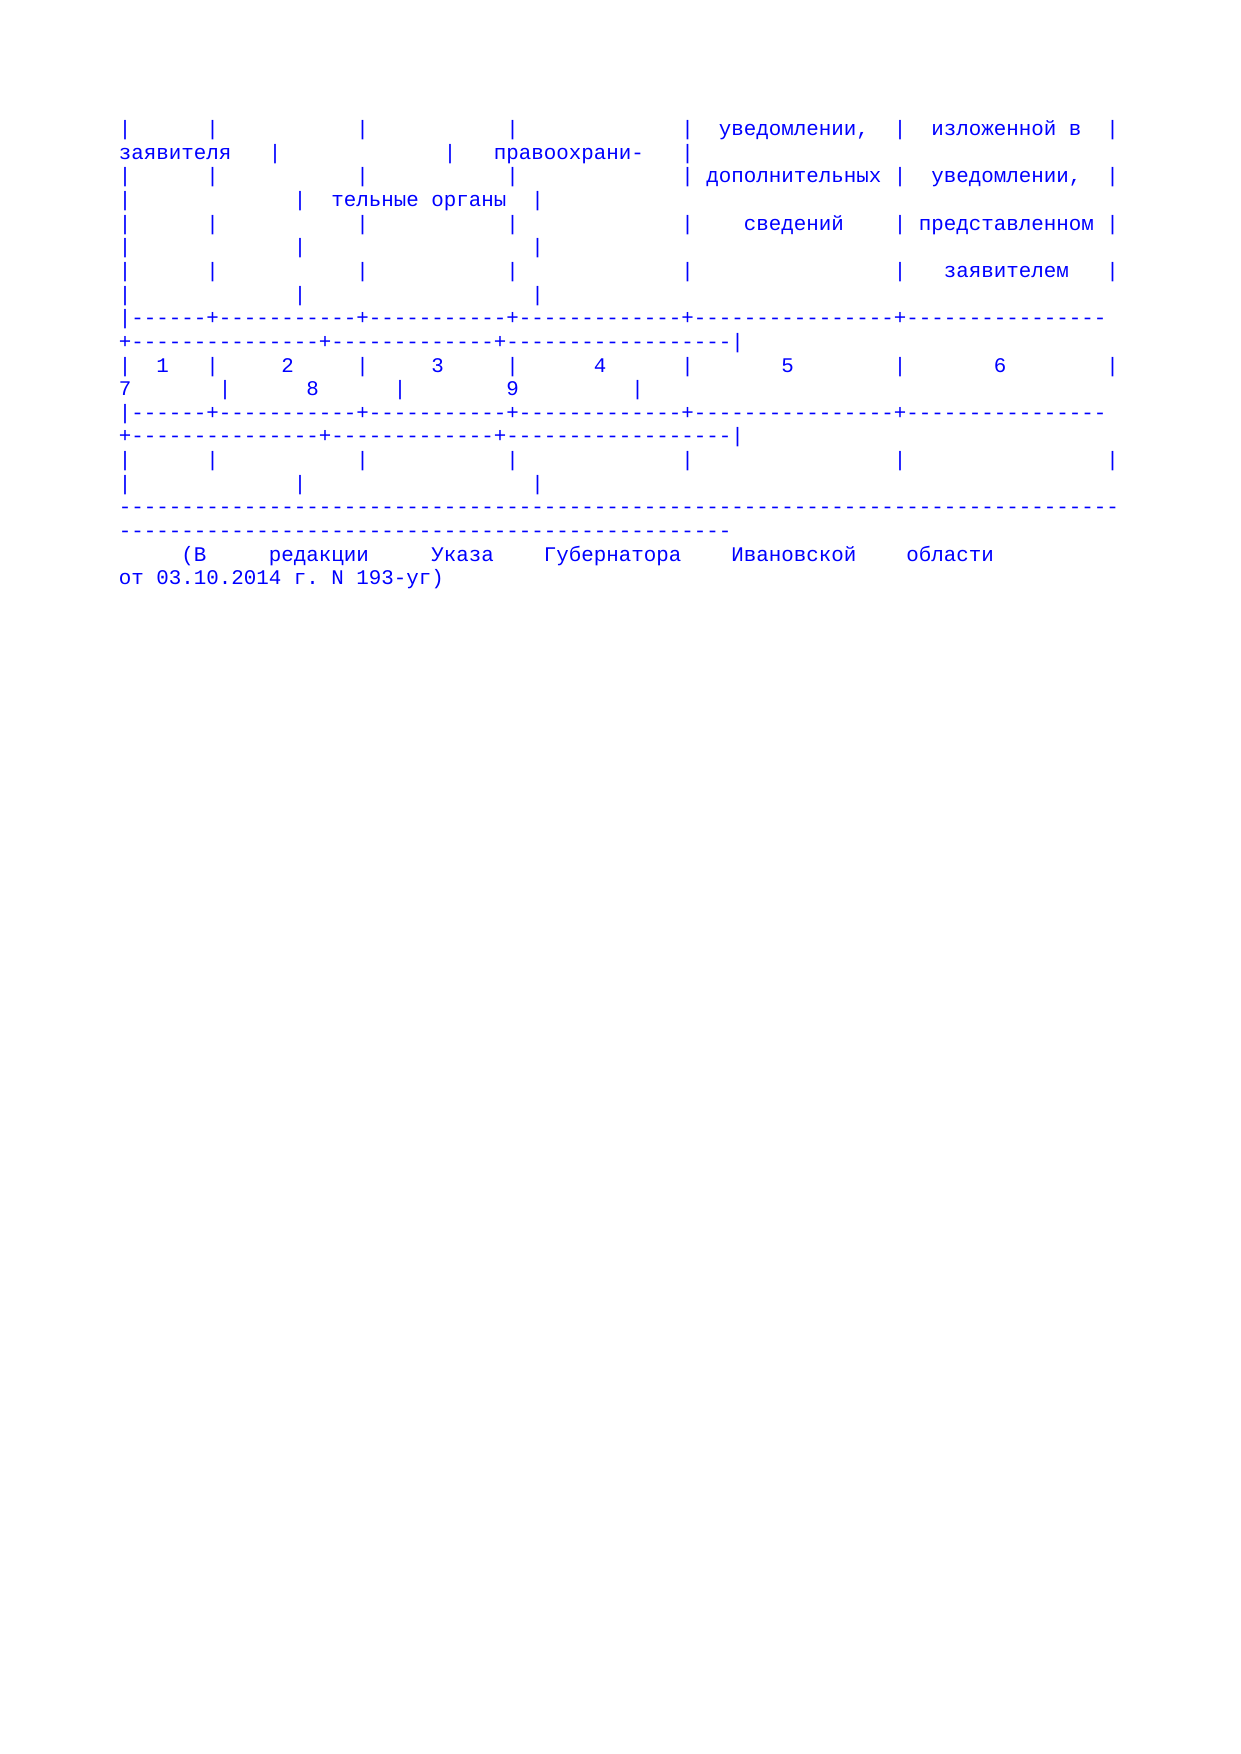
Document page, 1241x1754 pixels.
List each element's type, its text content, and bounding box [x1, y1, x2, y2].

text от 03.10.2014 г. N 193-уг) [119, 567, 1121, 591]
text |------+-----------+-----------+-------------+----------------+----------------+---------------+-------------+------------------| [119, 402, 1121, 449]
text (В редакции Указа Губернатора Ивановской области [119, 544, 1121, 567]
text | | | | | | заявителем | | | | [119, 260, 1121, 307]
text | | | | | дополнительных | уведомлении, | | | тельные органы | [119, 165, 1121, 213]
text |------+-----------+-----------+-------------+----------------+----------------+---------------+-------------+------------------| [119, 307, 1121, 354]
text --------------------------------------------------------------------------------------------------------------------------------- [119, 496, 1121, 544]
text | | | | | сведений | представленном | | | | [119, 213, 1121, 260]
text | 1 | 2 | 3 | 4 | 5 | 6 | 7 | 8 | 9 | [119, 354, 1121, 402]
text | | | | | | | | | | [119, 449, 1121, 496]
text | | | | | уведомлении, | изложенной в | заявителя | | правоохрани- | [119, 118, 1121, 165]
